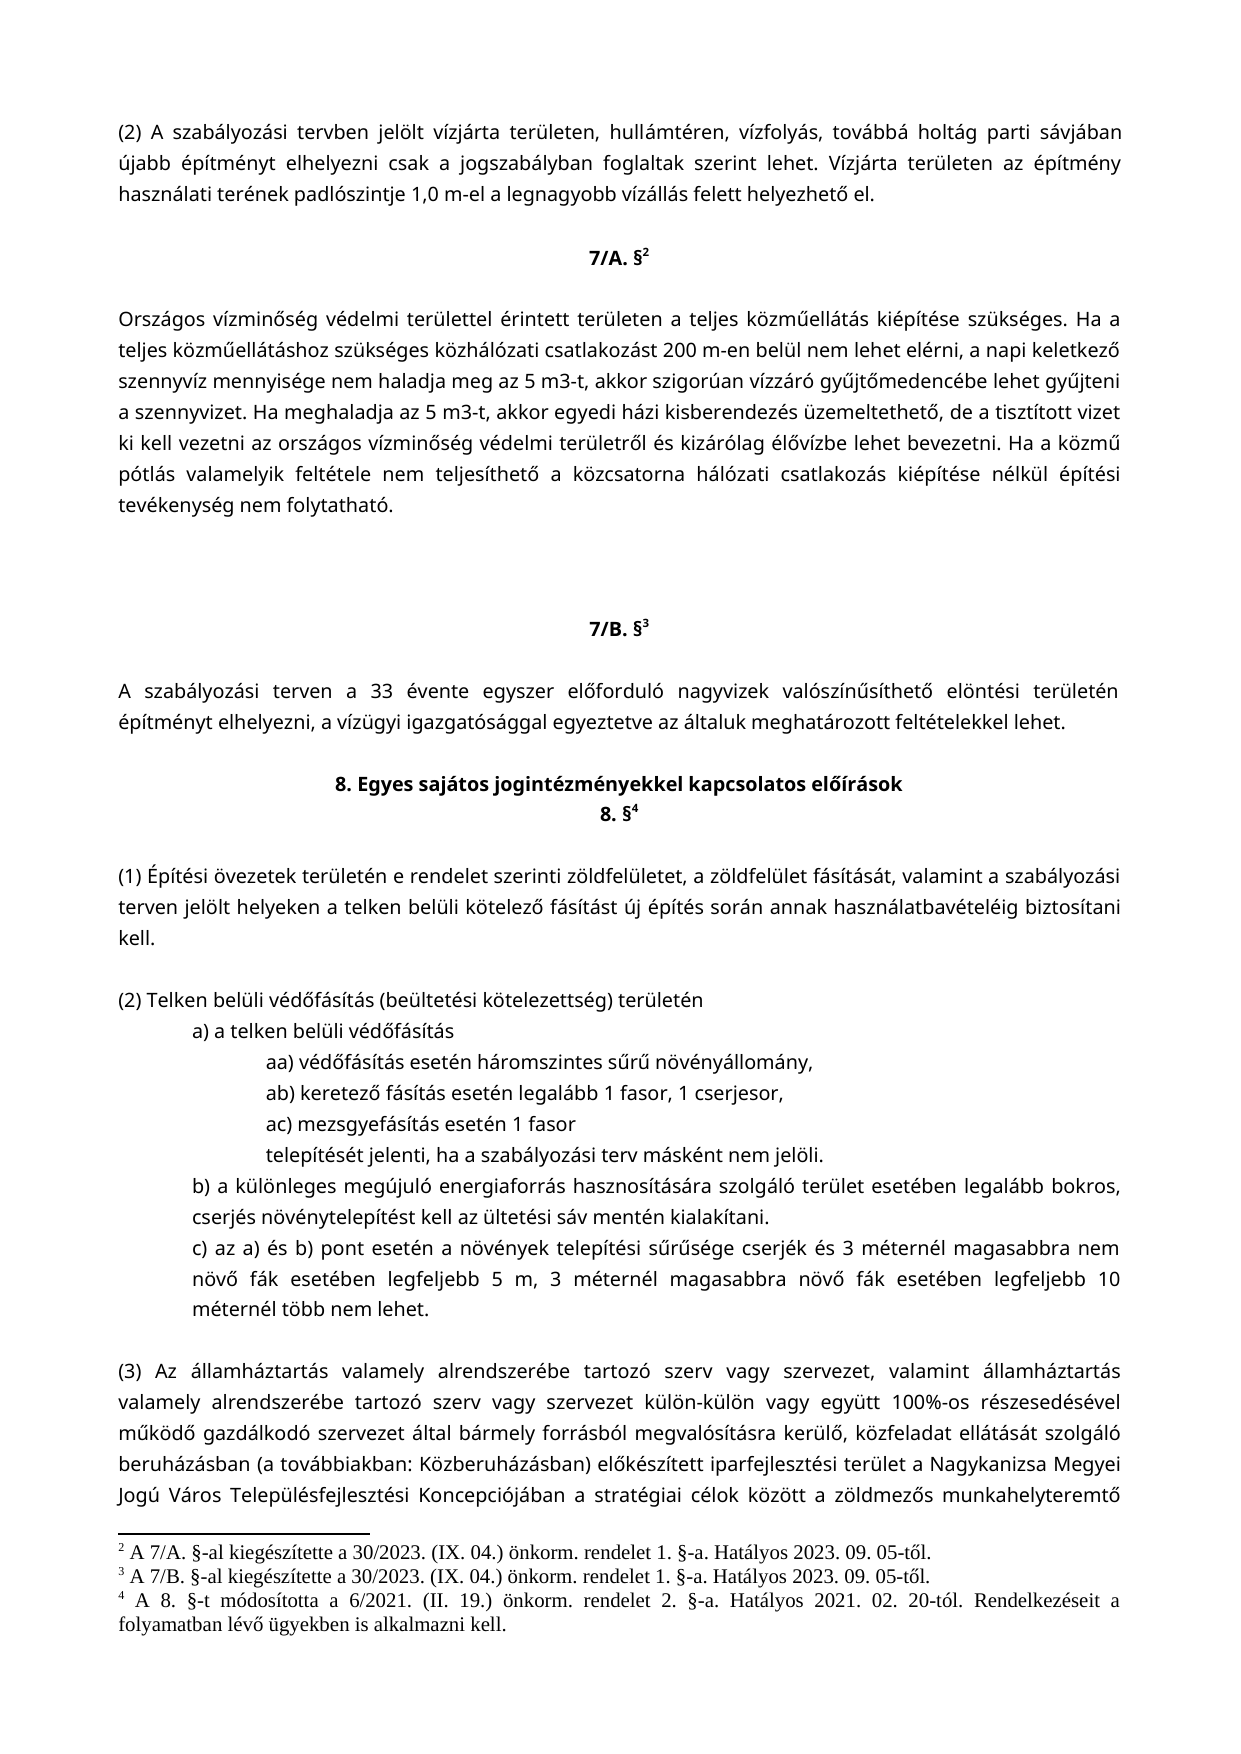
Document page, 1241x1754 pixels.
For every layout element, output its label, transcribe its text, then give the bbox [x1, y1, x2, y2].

text ab) keretező fásítás esetén legalább 1 fasor, 1 cserjesor, [266, 1079, 1122, 1106]
text c) az a) és b) pont esetén a növények telepítési sűrűsége cserjék és 3 méternél magasabbra nem növő fák esetében legfeljebb 5 m, 3 méternél magasabbra növő fák esetében legfeljebb 10 méternél több nem lehet. [192, 1234, 1122, 1323]
text Országos vízminőség védelmi területtel érintett területen a teljes közműellátás kiépítése szükséges. Ha a teljes közműellátáshoz szükséges közhálózati csatlakozást 200 m-en belül nem lehet elérni, a napi keletkező szennyvíz mennyisége nem haladja meg az 5 m3-t, akkor szigorúan vízzáró gyűjtőmedencébe lehet gyűjteni a szennyvizet. Ha meghaladja az 5 m3-t, akkor egyedi házi kisberendezés üzemeltethető, de a tisztított vizet ki kell vezetni az országos vízminőség védelmi területről és kizárólag élővízbe lehet bevezetni. Ha a közmű pótlás valamelyik feltétele nem teljesíthető a közcsatorna hálózati csatlakozás kiépítése nélkül építési tevékenység nem folytatható. [118, 306, 1122, 518]
text (2) A szabályozási tervben jelölt vízjárta területen, hullámtéren, vízfolyás, továbbá holtág parti sávjában újabb építményt elhelyezni csak a jogszabályban foglaltak szerint lehet. Vízjárta területen az építmény használati terének padlószintje 1,0 m-el a legnagyobb vízállás felett helyezhető el. [118, 118, 1122, 207]
text 8. Egyes sajátos jogintézményekkel kapcsolatos előírások [118, 770, 1120, 797]
text A szabályozási terven a 33 évente egyszer előforduló nagyvizek valószínűsíthető elöntési területén építményt elhelyezni, a vízügyi igazgatósággal egyeztetve az általuk meghatározott feltételekkel lehet. [118, 677, 1120, 735]
text 7/A. § [118, 244, 1120, 271]
text aa) védőfásítás esetén háromszintes sűrű növényállomány, [266, 1048, 1122, 1075]
text 7/B. § [118, 615, 1120, 642]
text (1) Építési övezetek területén e rendelet szerinti zöldfelületet, a zöldfelület fásítását, valamint a szabályozási terven jelölt helyeken a telken belüli kötelező fásítást új építés során annak használatbavételéig biztosítani kell. [118, 863, 1122, 951]
text b) a különleges megújuló energiaforrás hasznosítására szolgáló terület esetében legalább bokros, cserjés növénytelepítést kell az ültetési sáv mentén kialakítani. [192, 1172, 1122, 1230]
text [118, 1358, 1122, 1508]
text ac) mezsgyefásítás esetén 1 fasor [266, 1110, 1122, 1137]
text a) a telken belüli védőfásítás [192, 1017, 1122, 1044]
text 8. § [118, 801, 1120, 828]
text (2) Telken belüli védőfásítás (beültetési kötelezettség) területén [118, 986, 1122, 1013]
text telepítését jelenti, ha a szabályozási terv másként nem jelöli. [266, 1141, 1122, 1168]
